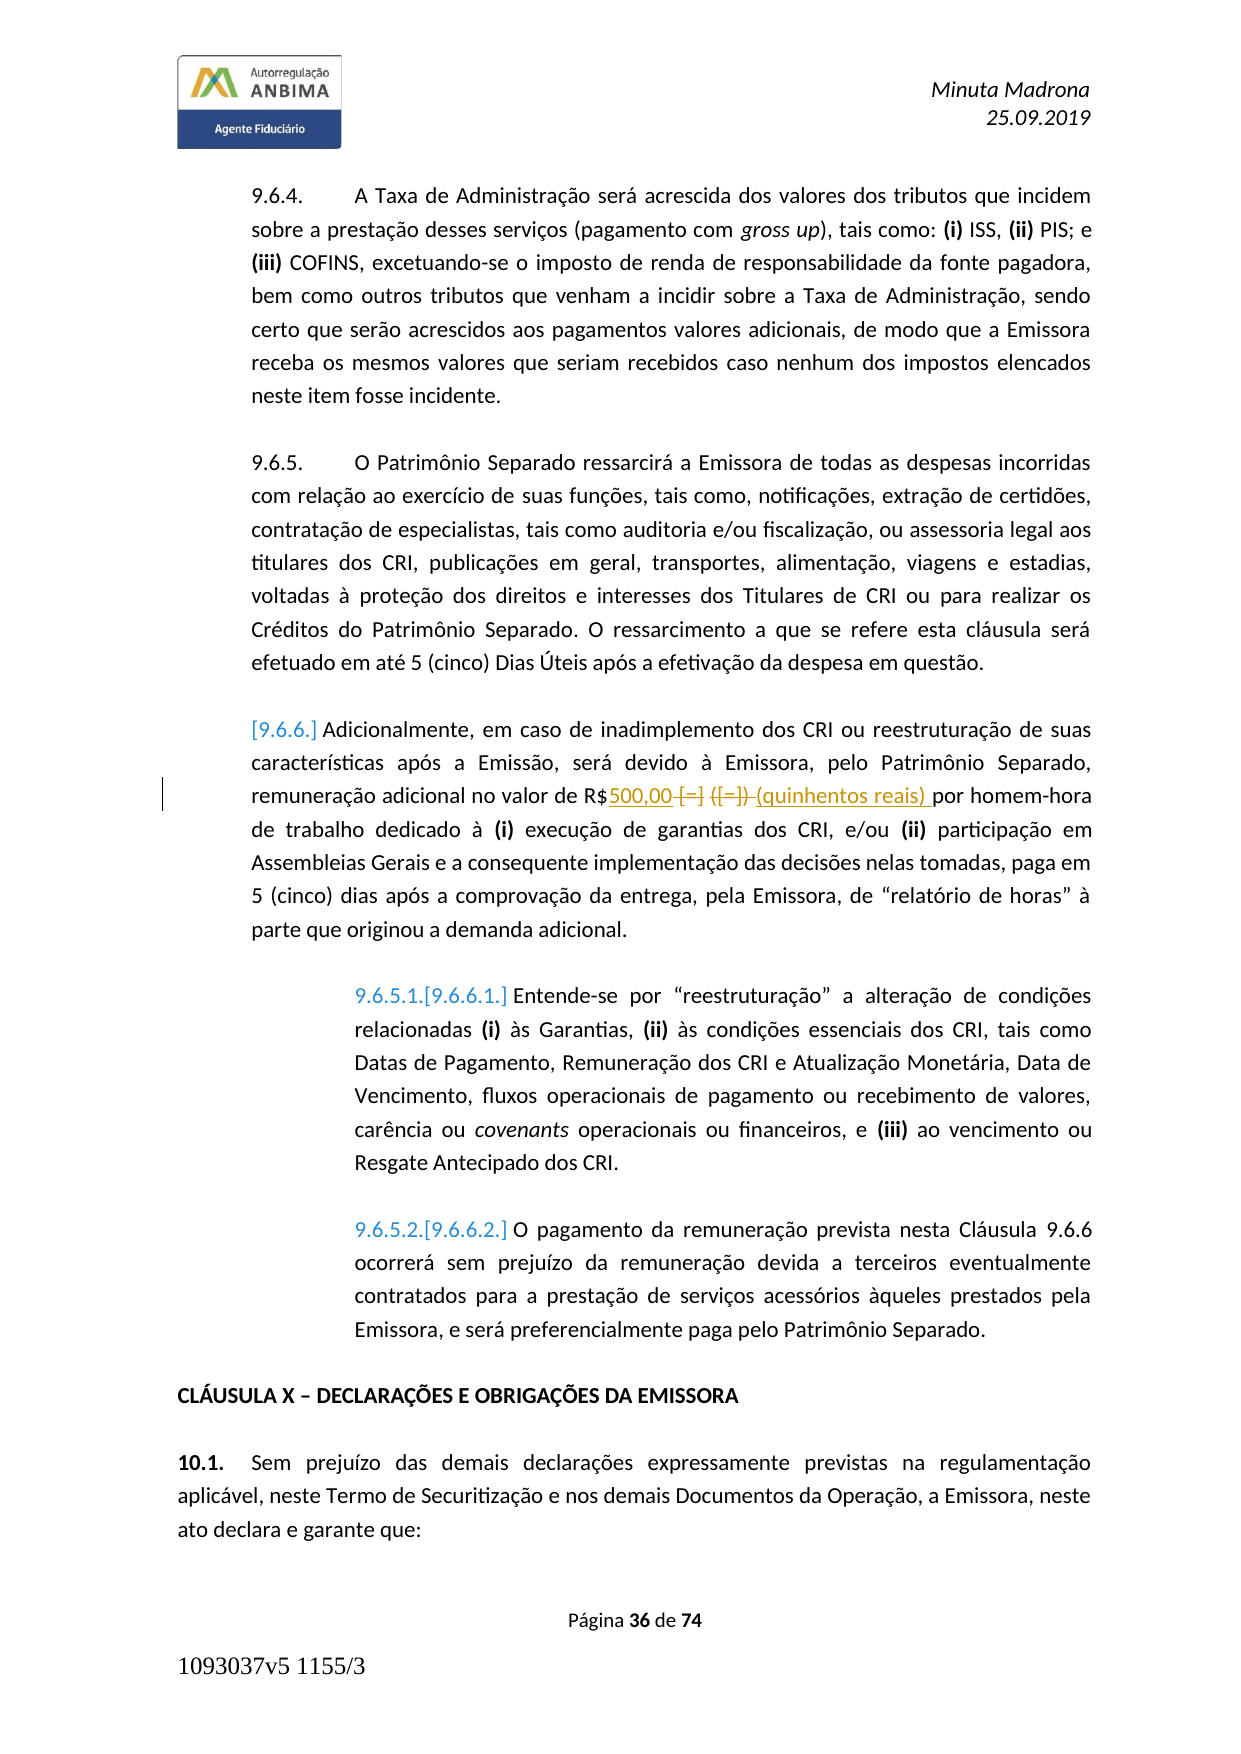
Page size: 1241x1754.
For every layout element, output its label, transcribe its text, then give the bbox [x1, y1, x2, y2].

list O Patrimônio Separado ressarcirá a Emissora de todas as despesas incorridas com relação ao exercício de suas funções, tais como, notificações, extração de certidões, contratação de especialistas, tais como auditoria e/ou fiscalização, ou assessoria legal aos titulares dos CRI, publicações em geral, transportes, alimentação, viagens e estadias, voltadas à proteção dos direitos e interesses dos Titulares de CRI ou para realizar os Créditos do Patrimônio Separado. O ressarcimento a que se refere esta cláusula será efetuado em até 5 (cinco) Dias Úteis após a efetivação da despesa em questão. [251, 444, 1092, 677]
list Sem prejuízo das demais declarações expressamente previstas na regulamentação aplicável, neste Termo de Securitização e nos demais Documentos da Operação, a Emissora, neste ato declara e garante que: [177, 1444, 1093, 1544]
list Entende-se por “reestruturação” a alteração de condições relacionadas (i) às Garantias, (ii) às condições essenciais dos CRI, tais como Datas de Pagamento, Remuneração dos CRI e Atualização Monetária, Data de Vencimento, fluxos operacionais de pagamento ou recebimento de valores, carência ou covenants operacionais ou financeiros, e (iii) ao vencimento ou Resgate Antecipado dos CRI. [354, 977, 1092, 1177]
picture [177, 55, 342, 149]
list A Taxa de Administração será acrescida dos valores dos tributos que incidem sobre a prestação desses serviços (pagamento com gross up), tais como: (i) ISS, (ii) PIS; e (iii) COFINS, excetuando-se o imposto de renda de responsabilidade da fonte pagadora, bem como outros tributos que venham a incidir sobre a Taxa de Administração, sendo certo que serão acrescidos aos pagamentos valores adicionais, de modo que a Emissora receba os mesmos valores que seriam recebidos caso nenhum dos impostos elencados neste item fosse incidente. [251, 177, 1092, 411]
list Adicionalmente, em caso de inadimplemento dos CRI ou reestruturação de suas características após a Emissão, será devido à Emissora, pelo Patrimônio Separado, remuneração adicional no valor de R$ por homem-hora de trabalho dedicado à (i) execução de garantias dos CRI, e/ou (ii) participação em Assembleias Gerais e a consequente implementação das decisões nelas tomadas, paga em 5 (cinco) dias após a comprovação da entrega, pela Emissora, de “relatório de horas” à parte que originou a demanda adicional. [251, 711, 1092, 944]
subtitle CLÁUSULA X – DECLARAÇÕES E OBRIGAÇÕES DA EMISSORA [177, 1377, 1092, 1411]
list O pagamento da remuneração prevista nesta Cláusula 9.6.6 ocorrerá sem prejuízo da remuneração devida a terceiros eventualmente contratados para a prestação de serviços acessórios àqueles prestados pela Emissora, e será preferencialmente paga pelo Patrimônio Separado. [354, 1211, 1092, 1344]
